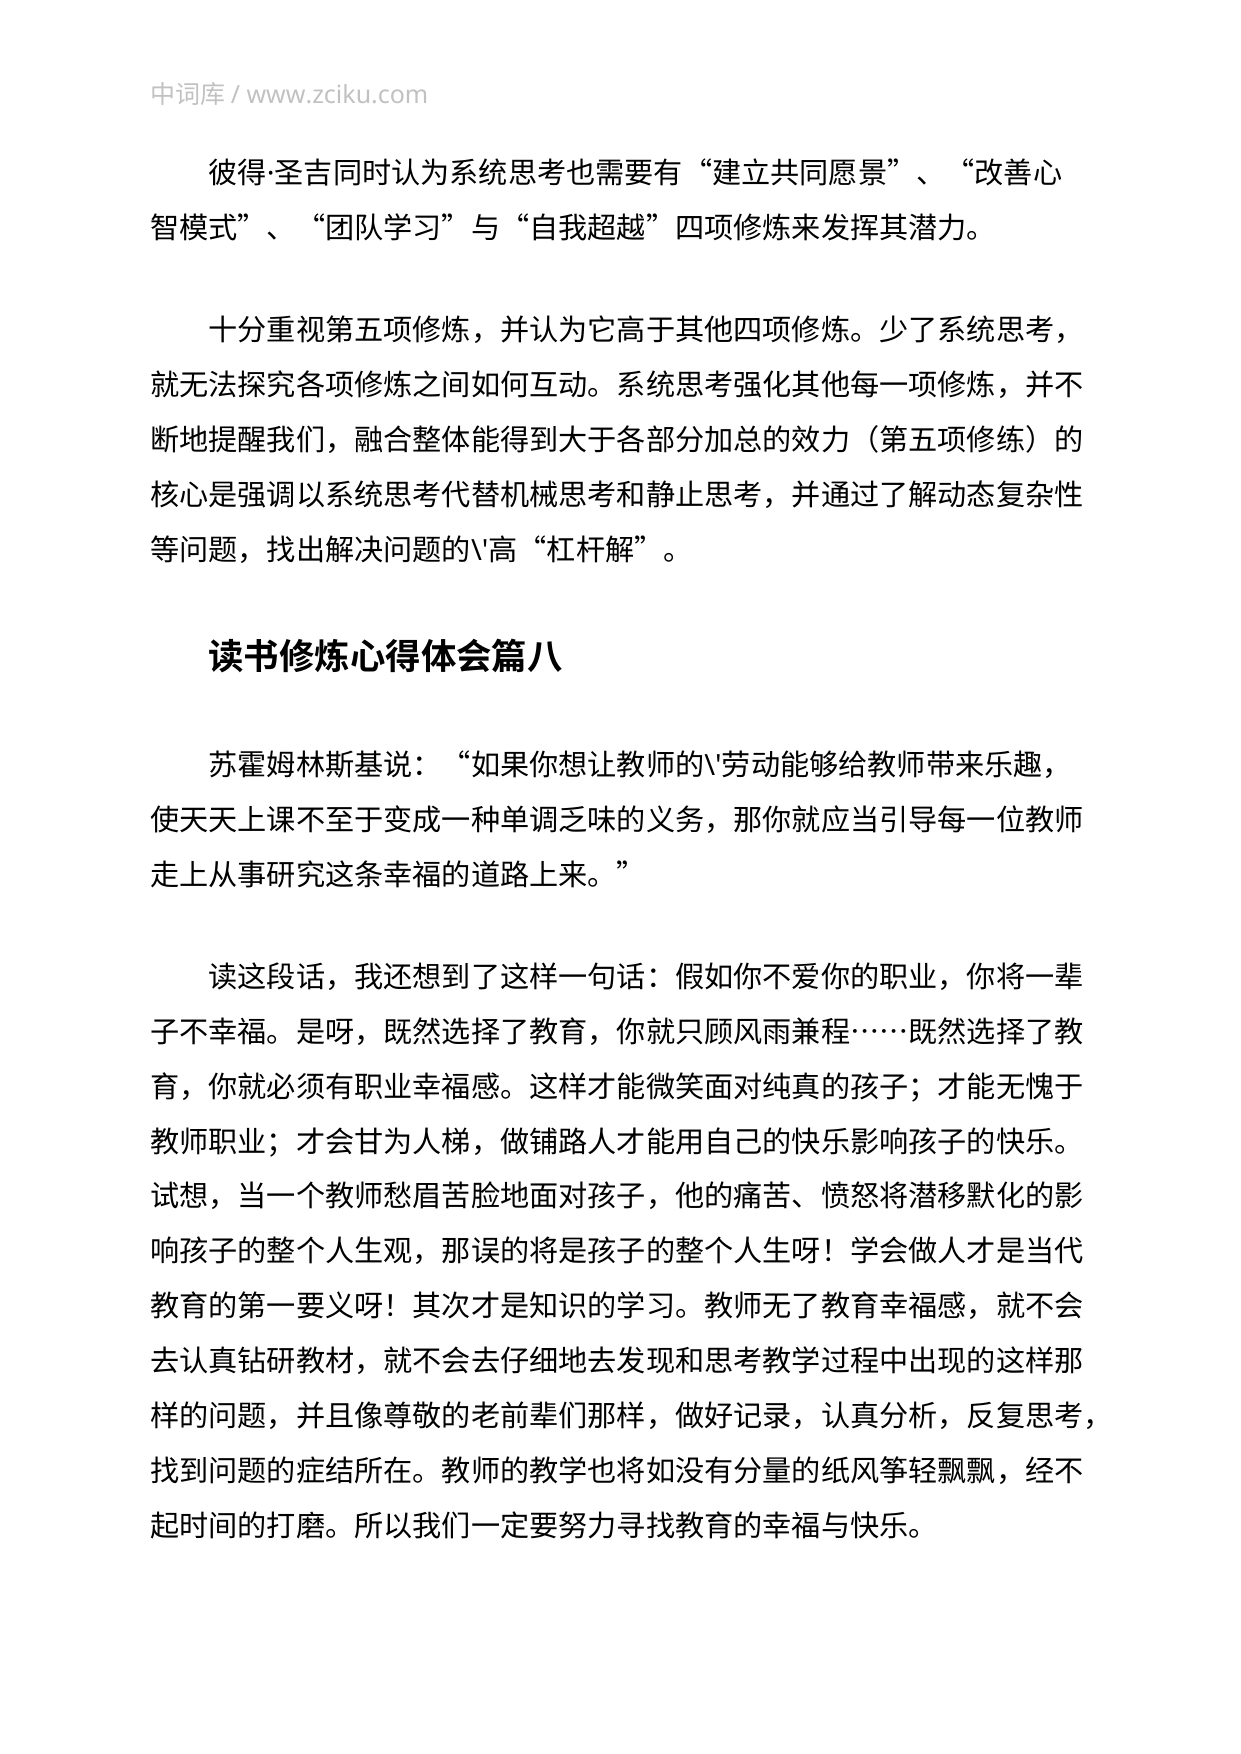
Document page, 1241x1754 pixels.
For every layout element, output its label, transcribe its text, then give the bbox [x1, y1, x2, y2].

text 苏霍姆林斯基说：“如果你想让教师的\'劳动能够给教师带来乐趣，使天天上课不至于变成一种单调乏味的义务，那你就应当引导每一位教师走上从事研究这条幸福的道路上来。” [150, 742, 1090, 894]
text 读这段话，我还想到了这样一句话：假如你不爱你的职业，你将一辈子不幸福。是呀，既然选择了教育，你就只顾风雨兼程……既然选择了教育，你就必须有职业幸福感。这样才能微笑面对纯真的孩子；才能无愧于教师职业；才会甘为人梯，做铺路人才能用自己的快乐影响孩子的快乐。试想，当一个教师愁眉苦脸地面对孩子，他的痛苦、愤怒将潜移默化的影响孩子的整个人生观，那误的将是孩子的整个人生呀！学会做人才是当代教育的第一要义呀！其次才是知识的学习。教师无了教育幸福感，就不会去认真钻研教材，就不会去仔细地去发现和思考教学过程中出现的这样那样的问题，并且像尊敬的老前辈们那样，做好记录，认真分析，反复思考，找到问题的症结所在。教师的教学也将如没有分量的纸风筝轻飘飘，经不起时间的打磨。所以我们一定要努力寻找教育的幸福与快乐。 [150, 953, 1090, 1545]
text 十分重视第五项修炼，并认为它高于其他四项修炼。少了系统思考，就无法探究各项修炼之间如何互动。系统思考强化其他每一项修炼，并不断地提醒我们，融合整体能得到大于各部分加总的效力（第五项修练）的核心是强调以系统思考代替机械思考和静止思考，并通过了解动态复杂性等问题，找出解决问题的\'高“杠杆解”。 [150, 307, 1090, 569]
text 读书修炼心得体会篇八 [150, 628, 1090, 679]
text 彼得·圣吉同时认为系统思考也需要有“建立共同愿景”、“改善心智模式”、“团队学习”与“自我超越”四项修炼来发挥其潜力。 [150, 150, 1090, 247]
